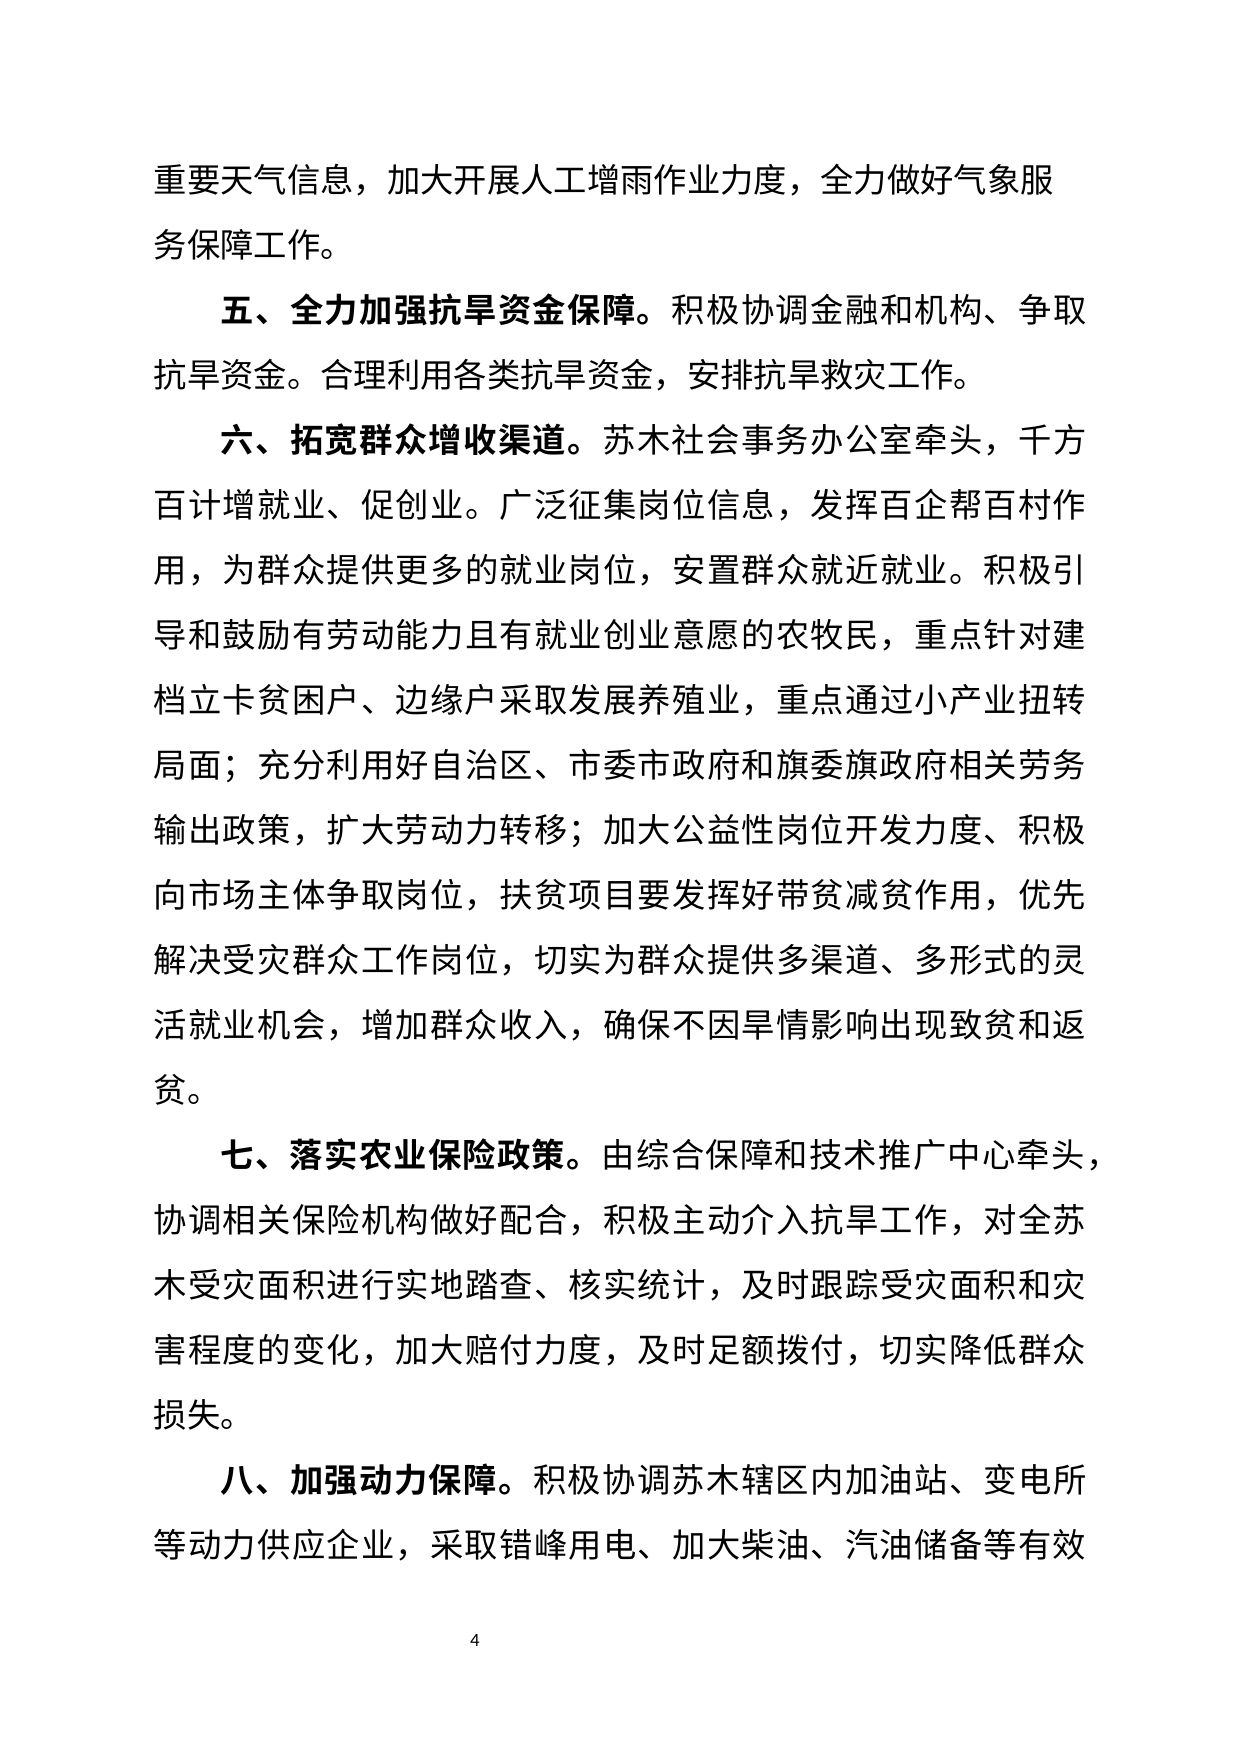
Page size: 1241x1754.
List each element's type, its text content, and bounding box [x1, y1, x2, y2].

text 七、落实农业保险政策。由综合保障和技术推广中心牵头，协调相关保险机构做好配合，积极主动介入抗旱工作，对全苏木受灾面积进行实地踏查、核实统计，及时跟踪受灾面积和灾害程度的变化，加大赔付力度，及时足额拨付，切实降低群众损失。 [153, 1121, 1087, 1446]
text 五、全力加强抗旱资金保障。积极协调金融和机构、争取抗旱资金。合理利用各类抗旱资金，安排抗旱救灾工作。 [153, 276, 1087, 406]
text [153, 1446, 1087, 1576]
text 六、拓宽群众增收渠道。苏木社会事务办公室牵头，千方百计增就业、促创业。广泛征集岗位信息，发挥百企帮百村作用，为群众提供更多的就业岗位，安置群众就近就业。积极引导和鼓励有劳动能力且有就业创业意愿的农牧民，重点针对建档立卡贫困户、边缘户采取发展养殖业，重点通过小产业扭转局面；充分利用好自治区、市委市政府和旗委旗政府相关劳务输出政策，扩大劳动力转移；加大公益性岗位开发力度、积极向市场主体争取岗位，扶贫项目要发挥好带贫减贫作用，优先解决受灾群众工作岗位，切实为群众提供多渠道、多形式的灵活就业机会，增加群众收入，确保不因旱情影响出现致贫和返贫。 [153, 406, 1087, 1121]
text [153, 146, 1087, 211]
text 务保障工作。 [153, 211, 1087, 276]
